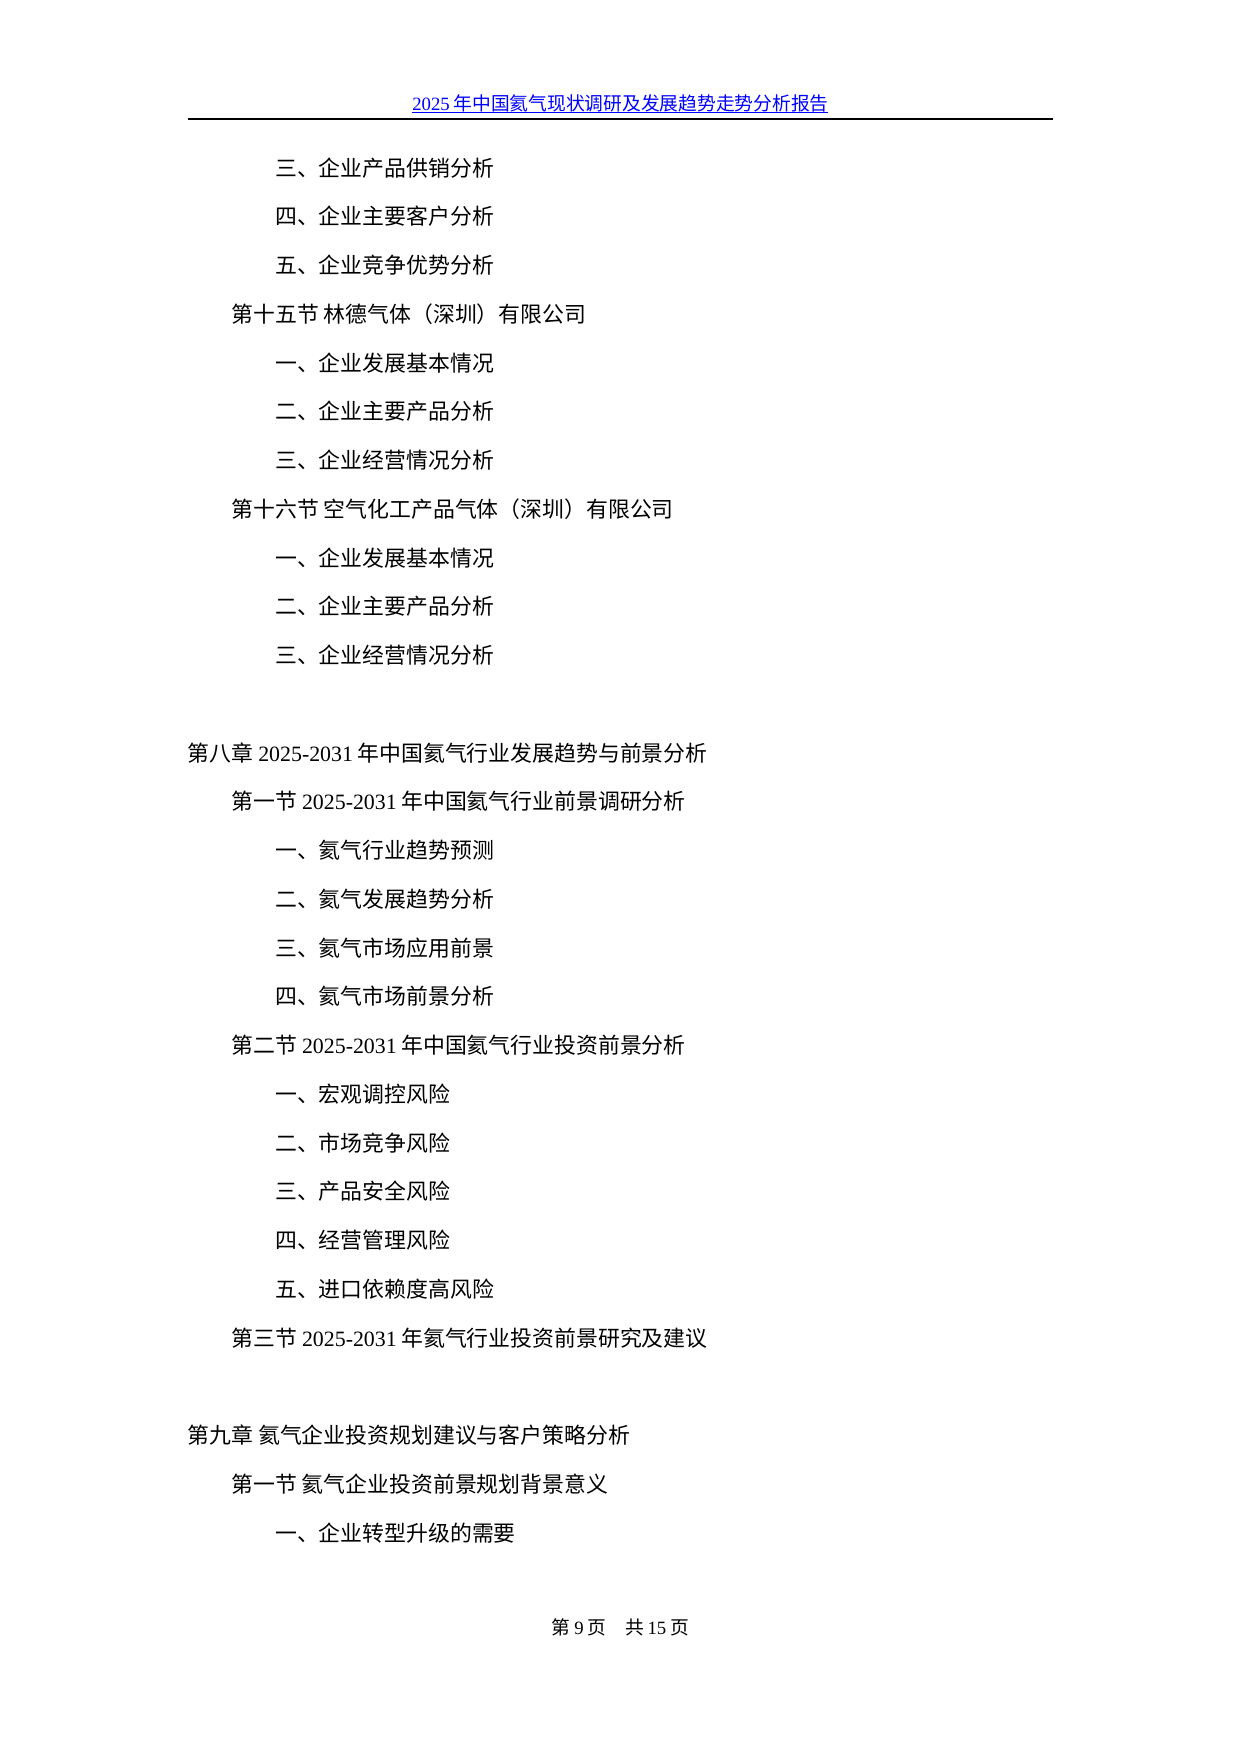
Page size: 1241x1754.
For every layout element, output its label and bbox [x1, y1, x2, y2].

text [187, 150, 1053, 1548]
